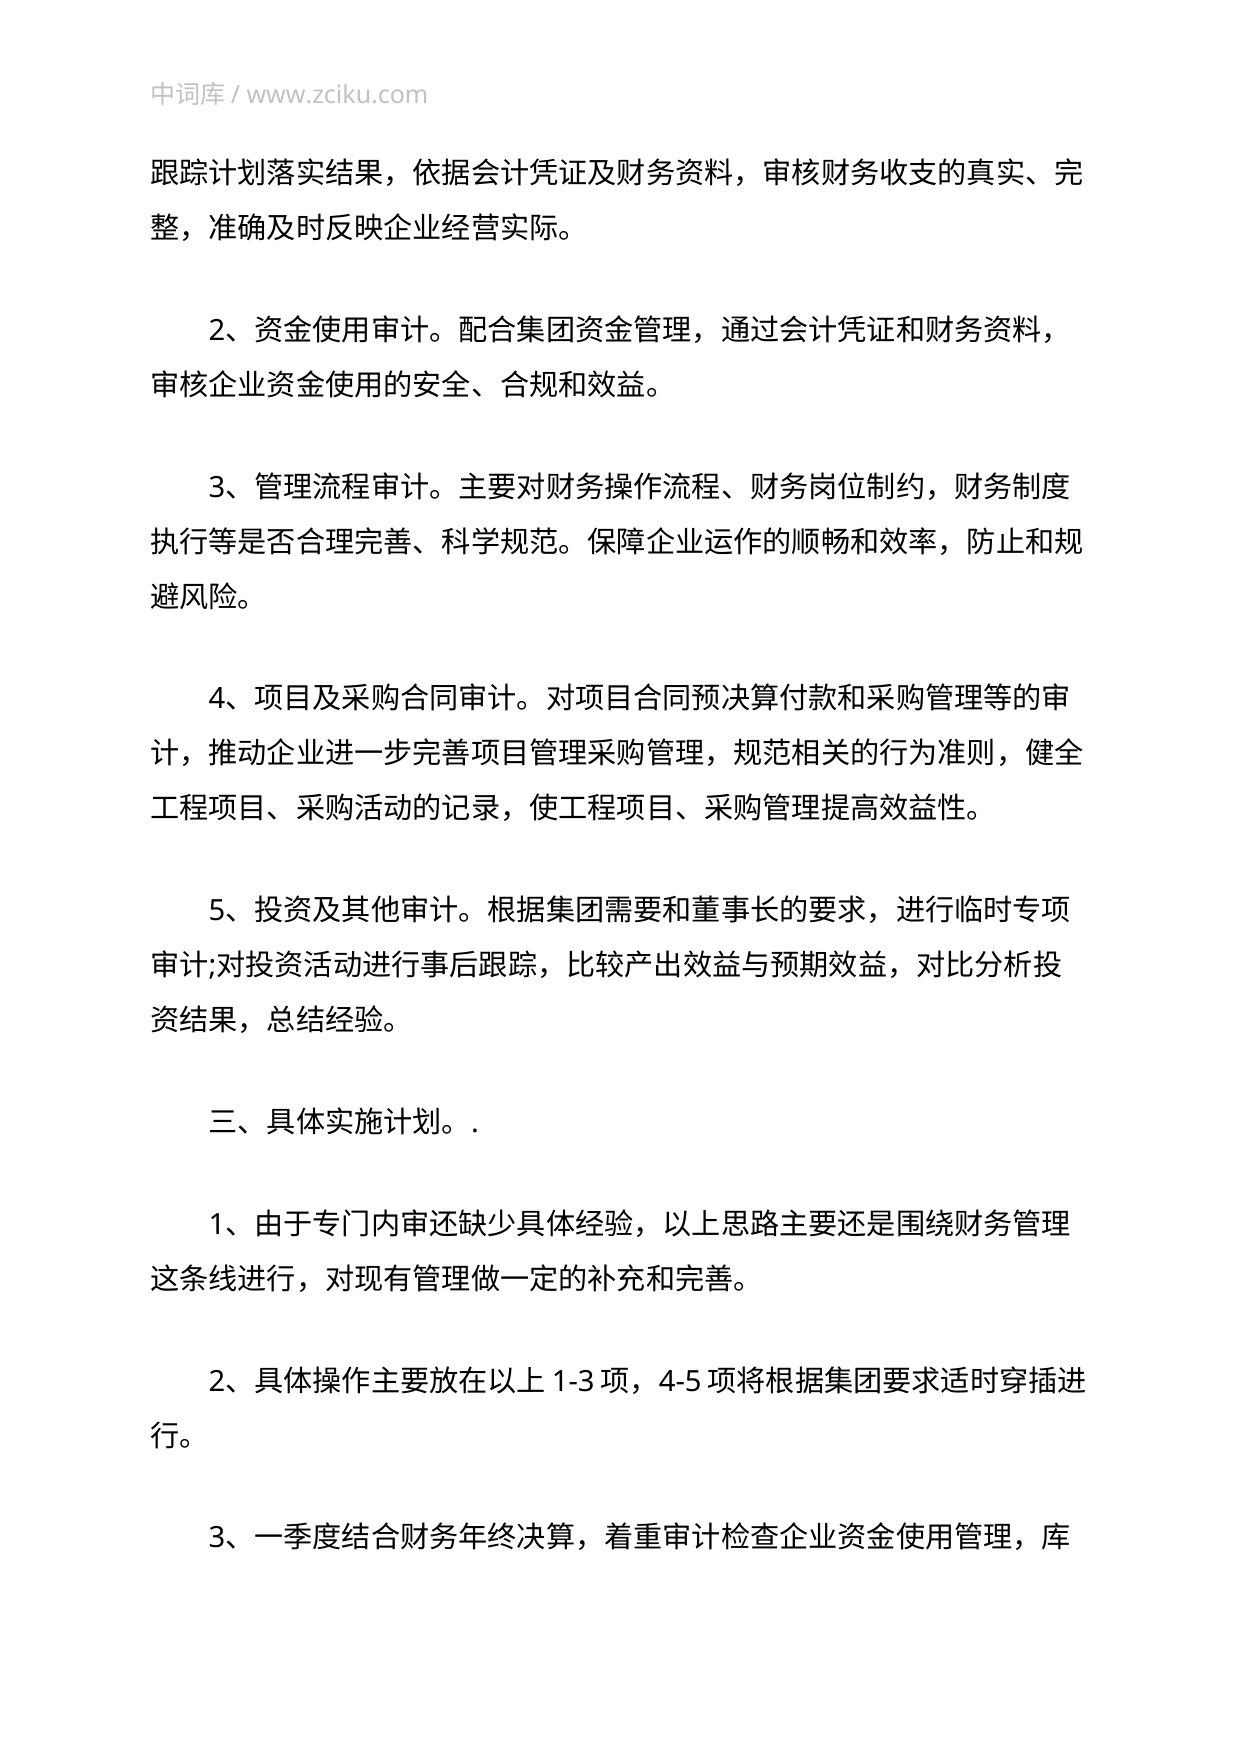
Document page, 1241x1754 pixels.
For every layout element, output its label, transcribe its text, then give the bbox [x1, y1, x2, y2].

text 5、投资及其他审计。根据集团需要和董事长的要求，进行临时专项审计;对投资活动进行事后跟踪，比较产出效益与预期效益，对比分析投资结果，总结经验。 [150, 887, 1090, 1039]
text 2、具体操作主要放在以上1-3项，4-5项将根据集团要求适时穿插进行。 [150, 1357, 1090, 1454]
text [150, 150, 1090, 247]
text 2、资金使用审计。配合集团资金管理，通过会计凭证和财务资料，审核企业资金使用的安全、合规和效益。 [150, 307, 1090, 404]
text 1、由于专门内审还缺少具体经验，以上思路主要还是围绕财务管理这条线进行，对现有管理做一定的补充和完善。 [150, 1201, 1090, 1298]
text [150, 1514, 1090, 1556]
text 3、管理流程审计。主要对财务操作流程、财务岗位制约，财务制度执行等是否合理完善、科学规范。保障企业运作的顺畅和效率，防止和规避风险。 [150, 463, 1090, 616]
text 4、项目及采购合同审计。对项目合同预决算付款和采购管理等的审计，推动企业进一步完善项目管理采购管理，规范相关的行为准则，健全工程项目、采购活动的记录，使工程项目、采购管理提高效益性。 [150, 675, 1090, 827]
text 三、具体实施计划。. [150, 1098, 1090, 1141]
